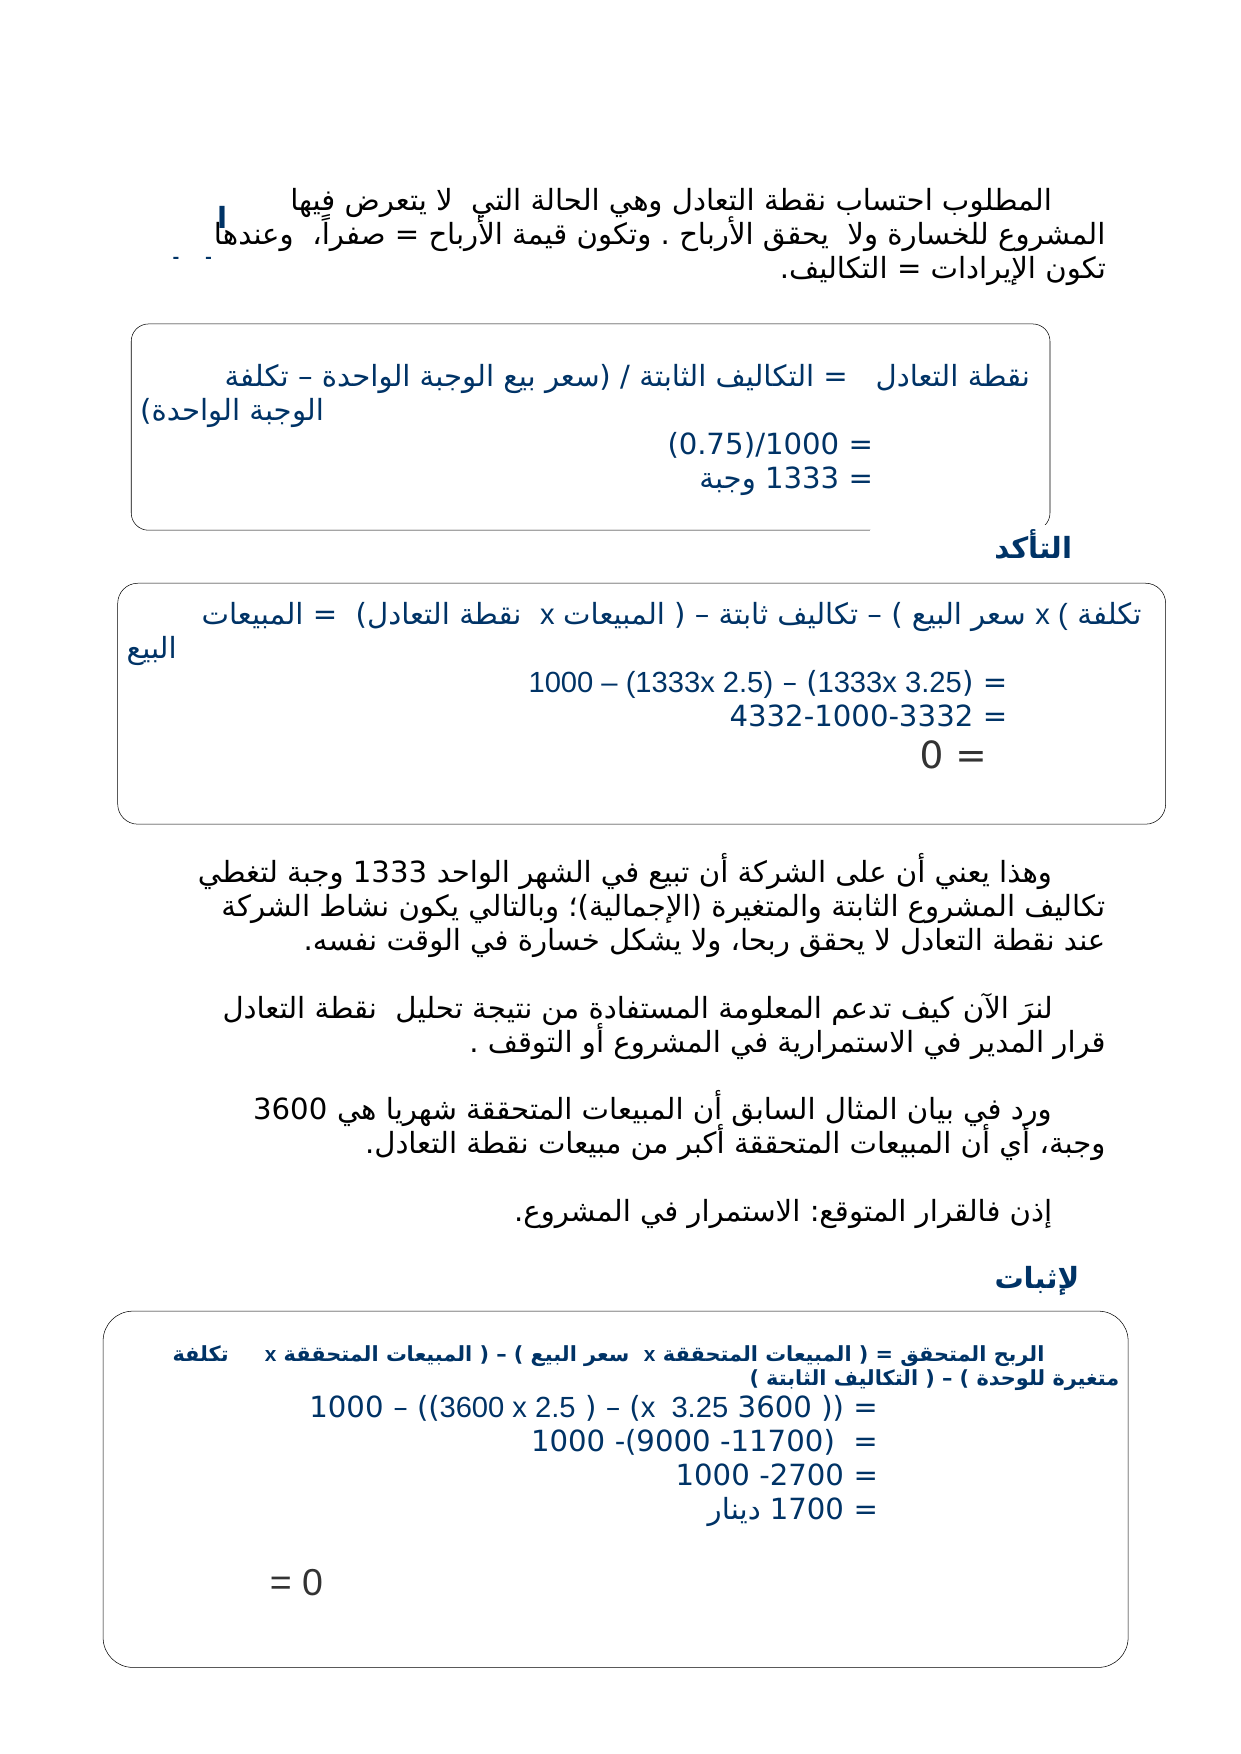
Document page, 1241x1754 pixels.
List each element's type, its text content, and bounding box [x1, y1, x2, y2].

text لنرَ الآن كيف تدعم المعلومة المستفادة من نتيجة تحليل نقطة التعادل قرار المدير في الاستمرارية في المشروع أو التوقف . [187, 991, 1106, 1059]
text إذن فالقرار المتوقع: الاستمرار في المشروع. [187, 1194, 1106, 1228]
text ورد في بيان المثال السابق أن المبيعات المتحققة شهريا هي 3600 وجبة، أي أن المبيعات المتحققة أكبر من مبيعات نقطة التعادل. [187, 1093, 1106, 1161]
text وهذا يعني أن على الشركة أن تبيع في الشهر الواحد 1333 وجبة لتغطي تكاليف المشروع الثابتة والمتغيرة (الإجمالية)؛ وبالتالي يكون نشاط الشركة عند نقطة التعادل لا يحقق ربحا، ولا يشكل خسارة في الوقت نفسه. [187, 856, 1106, 958]
text المطلوب احتساب نقطة التعادل وهي الحالة التي لا يتعرض فيها المشروع للخسارة ولا يحقق الأرباح . وتكون قيمة الأرباح = صفراً، وعندها تكون الإيرادات = التكاليف. [187, 183, 1106, 285]
